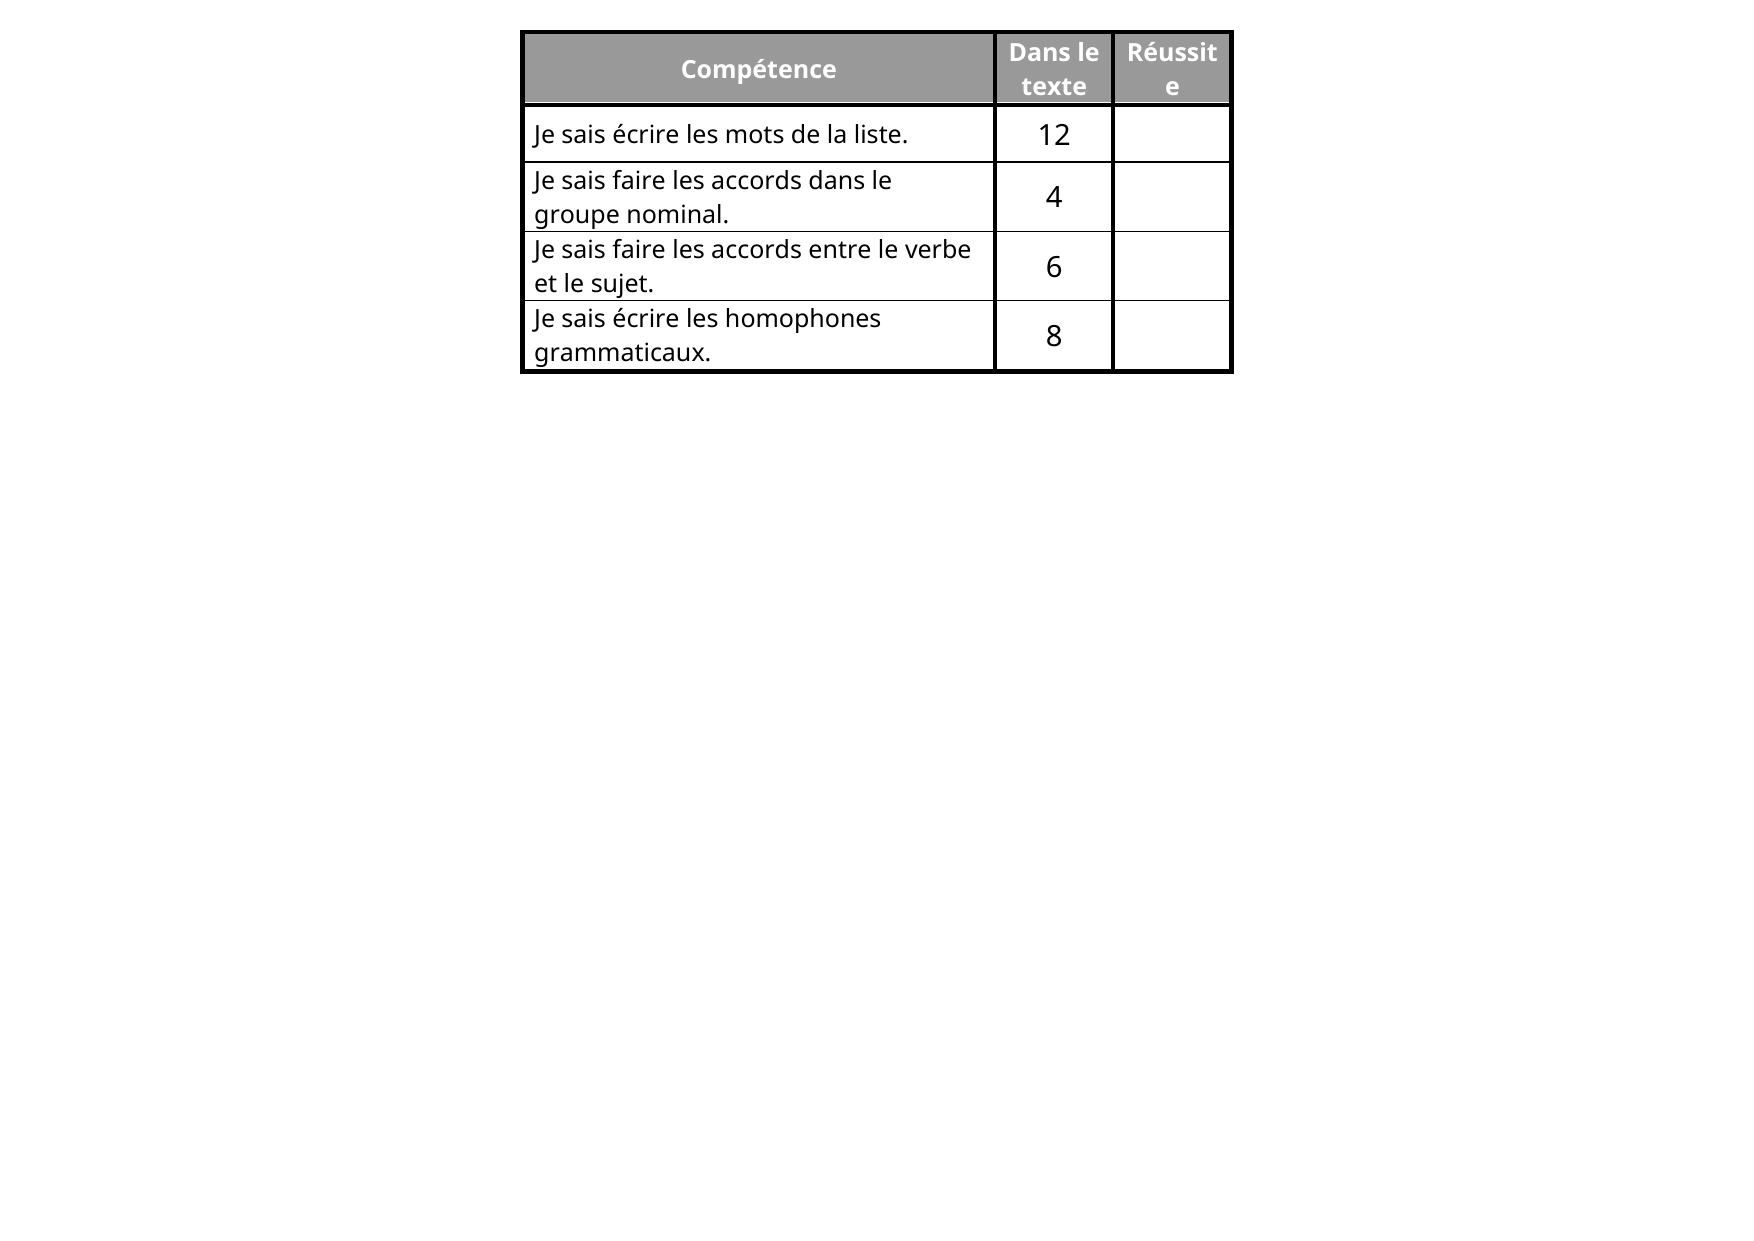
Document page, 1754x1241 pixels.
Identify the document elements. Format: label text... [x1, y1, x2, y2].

table_cell 4 [997, 163, 1111, 231]
table_header Compétence [525, 34, 993, 102]
table_cell 6 [997, 232, 1111, 300]
table_header Dans le texte [997, 34, 1111, 102]
table_cell Je sais écrire les mots de la liste. [525, 107, 993, 161]
table_cell Je sais faire les accords entre le verbe et le sujet. [525, 232, 993, 300]
table_cell [1115, 163, 1229, 231]
table_cell Je sais faire les accords dans le groupe nominal. [525, 163, 993, 231]
table_cell [1115, 301, 1229, 369]
table_header Réussite [1115, 34, 1229, 102]
table_cell 8 [997, 301, 1111, 369]
table_cell 12 [997, 107, 1111, 161]
table_cell [1115, 107, 1229, 161]
table_cell Je sais écrire les homophones grammaticaux. [525, 301, 993, 369]
table_cell [1115, 232, 1229, 300]
